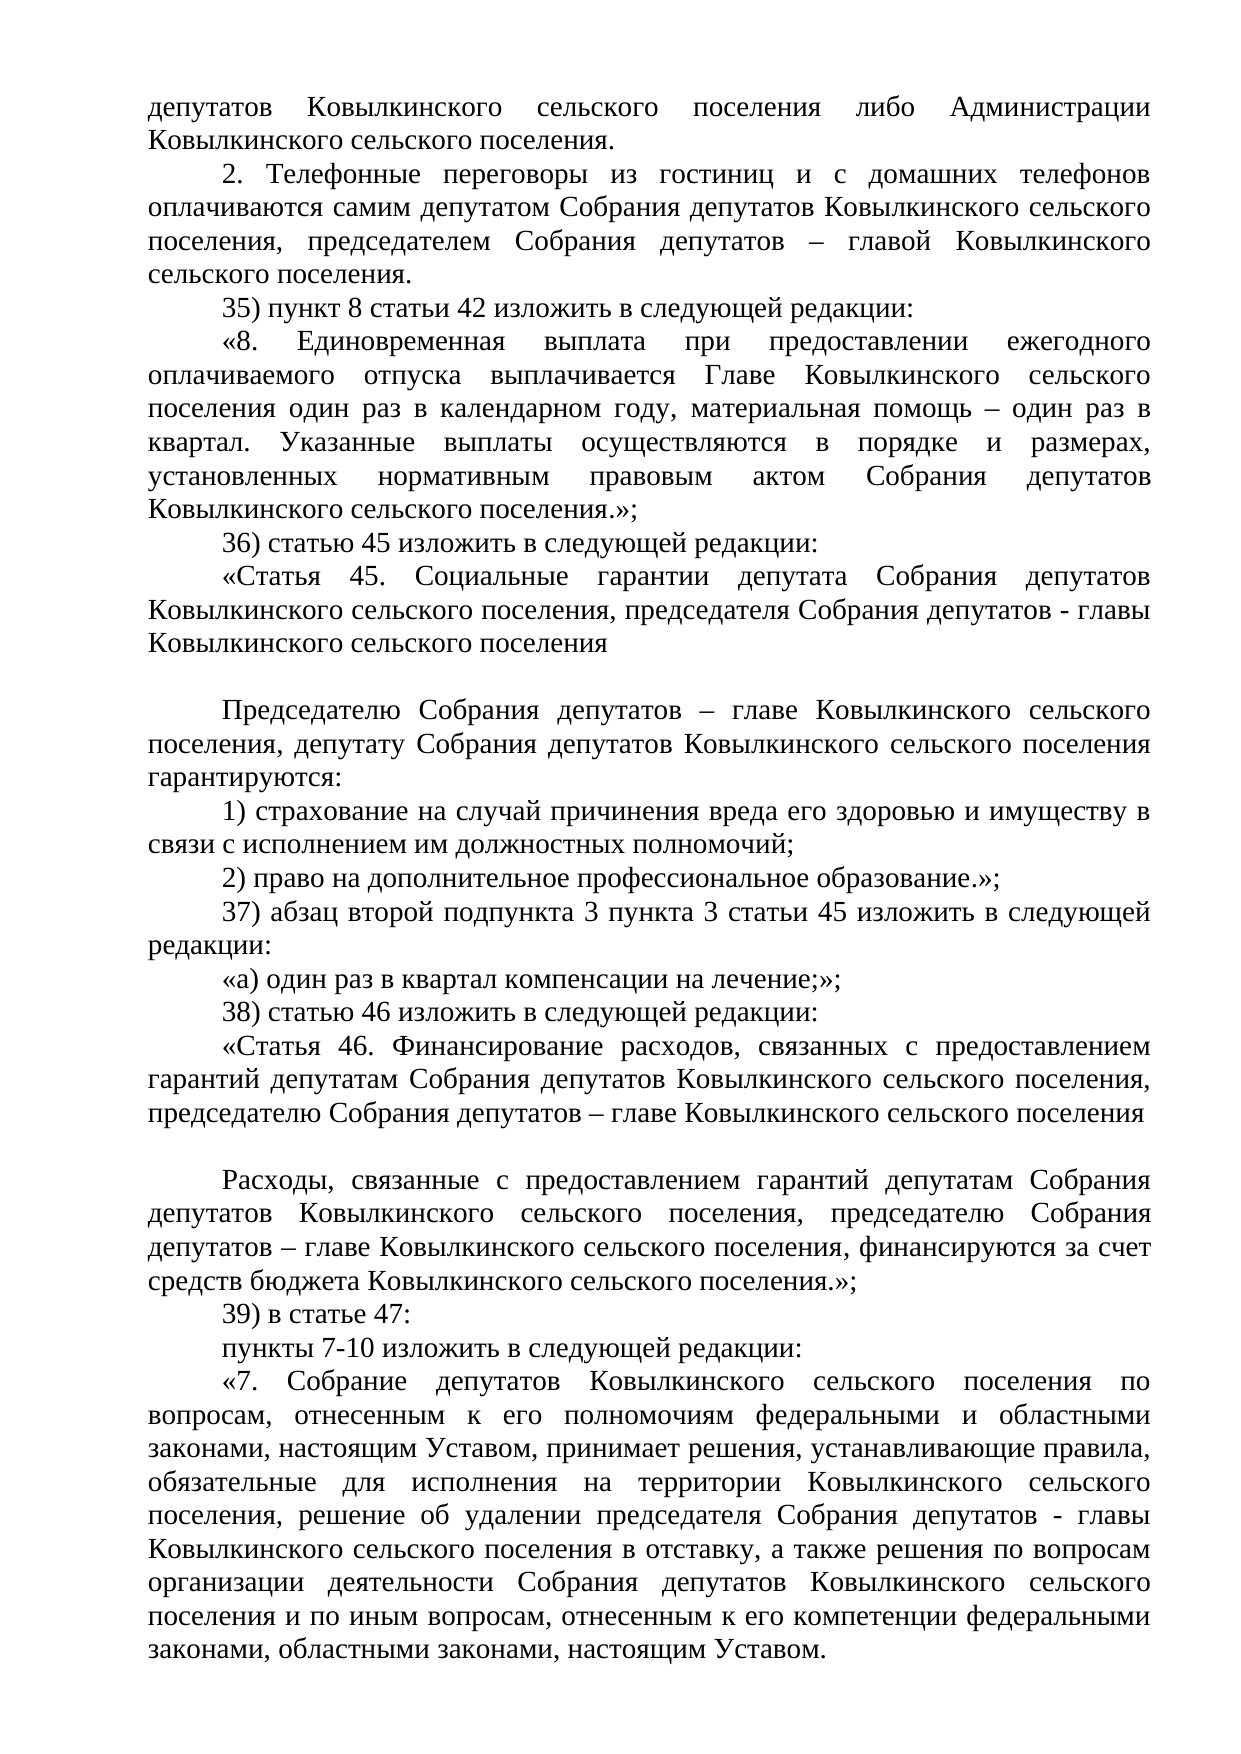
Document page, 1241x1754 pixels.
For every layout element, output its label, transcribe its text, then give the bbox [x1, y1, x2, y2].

text «7. Собрание депутатов Ковылкинского сельского поселения по вопросам, отнесенным к его полномочиям федеральными и областными законами, настоящим Уставом, принимает решения, устанавливающие правила, обязательные для исполнения на территории Ковылкинского сельского поселения, решение об удалении председателя Собрания депутатов - главы Ковылкинского сельского поселения в отставку, а также решения по вопросам организации деятельности Собрания депутатов Ковылкинского сельского поселения и по иным вопросам, отнесенным к его компетенции федеральными законами, областными законами, настоящим Уставом. [148, 1363, 1152, 1665]
text 2) право на дополнительное профессиональное образование.»; [148, 860, 1152, 894]
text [148, 89, 1152, 156]
text Расходы, связанные с предоставлением гарантий депутатам Собрания депутатов Ковылкинского сельского поселения, председателю Собрания депутатов – главе Ковылкинского сельского поселения, финансируются за счет средств бюджета Ковылкинского сельского поселения.»; [148, 1162, 1152, 1296]
text 38) статью 46 изложить в следующей редакции: [148, 994, 1152, 1028]
text 36) статью 45 изложить в следующей редакции: [148, 525, 1152, 558]
text Председателю Собрания депутатов – главе Ковылкинского сельского поселения, депутату Собрания депутатов Ковылкинского сельского поселения гарантируются: [148, 692, 1152, 793]
text пункты 7-10 изложить в следующей редакции: [148, 1330, 1152, 1363]
text «8. Единовременная выплата при предоставлении ежегодного оплачиваемого отпуска выплачивается Главе Ковылкинского сельского поселения один раз в календарном году, материальная помощь – один раз в квартал. Указанные выплаты осуществляются в порядке и размерах, установленных нормативным правовым актом Собрания депутатов Ковылкинского сельского поселения.»; [148, 323, 1152, 525]
text 35) пункт 8 статьи 42 изложить в следующей редакции: [148, 290, 1152, 323]
text 1) страхование на случай причинения вреда его здоровью и имуществу в связи с исполнением им должностных полномочий; [148, 793, 1152, 860]
text «Статья 46. Финансирование расходов, связанных с предоставлением гарантий депутатам Собрания депутатов Ковылкинского сельского поселения, председателю Собрания депутатов – главе Ковылкинского сельского поселения [148, 1028, 1152, 1128]
text 39) в статье 47: [148, 1296, 1152, 1330]
text «а) один раз в квартал компенсации на лечение;»; [148, 961, 1152, 994]
text 2. Телефонные переговоры из гостиниц и с домашних телефонов оплачиваются самим депутатом Собрания депутатов Ковылкинского сельского поселения, председателем Собрания депутатов – главой Ковылкинского сельского поселения. [148, 156, 1152, 290]
text «Статья 45. Социальные гарантии депутата Собрания депутатов Ковылкинского сельского поселения, председателя Собрания депутатов - главы Ковылкинского сельского поселения [148, 558, 1152, 659]
text 37) абзац второй подпункта 3 пункта 3 статьи 45 изложить в следующей редакции: [148, 894, 1152, 961]
